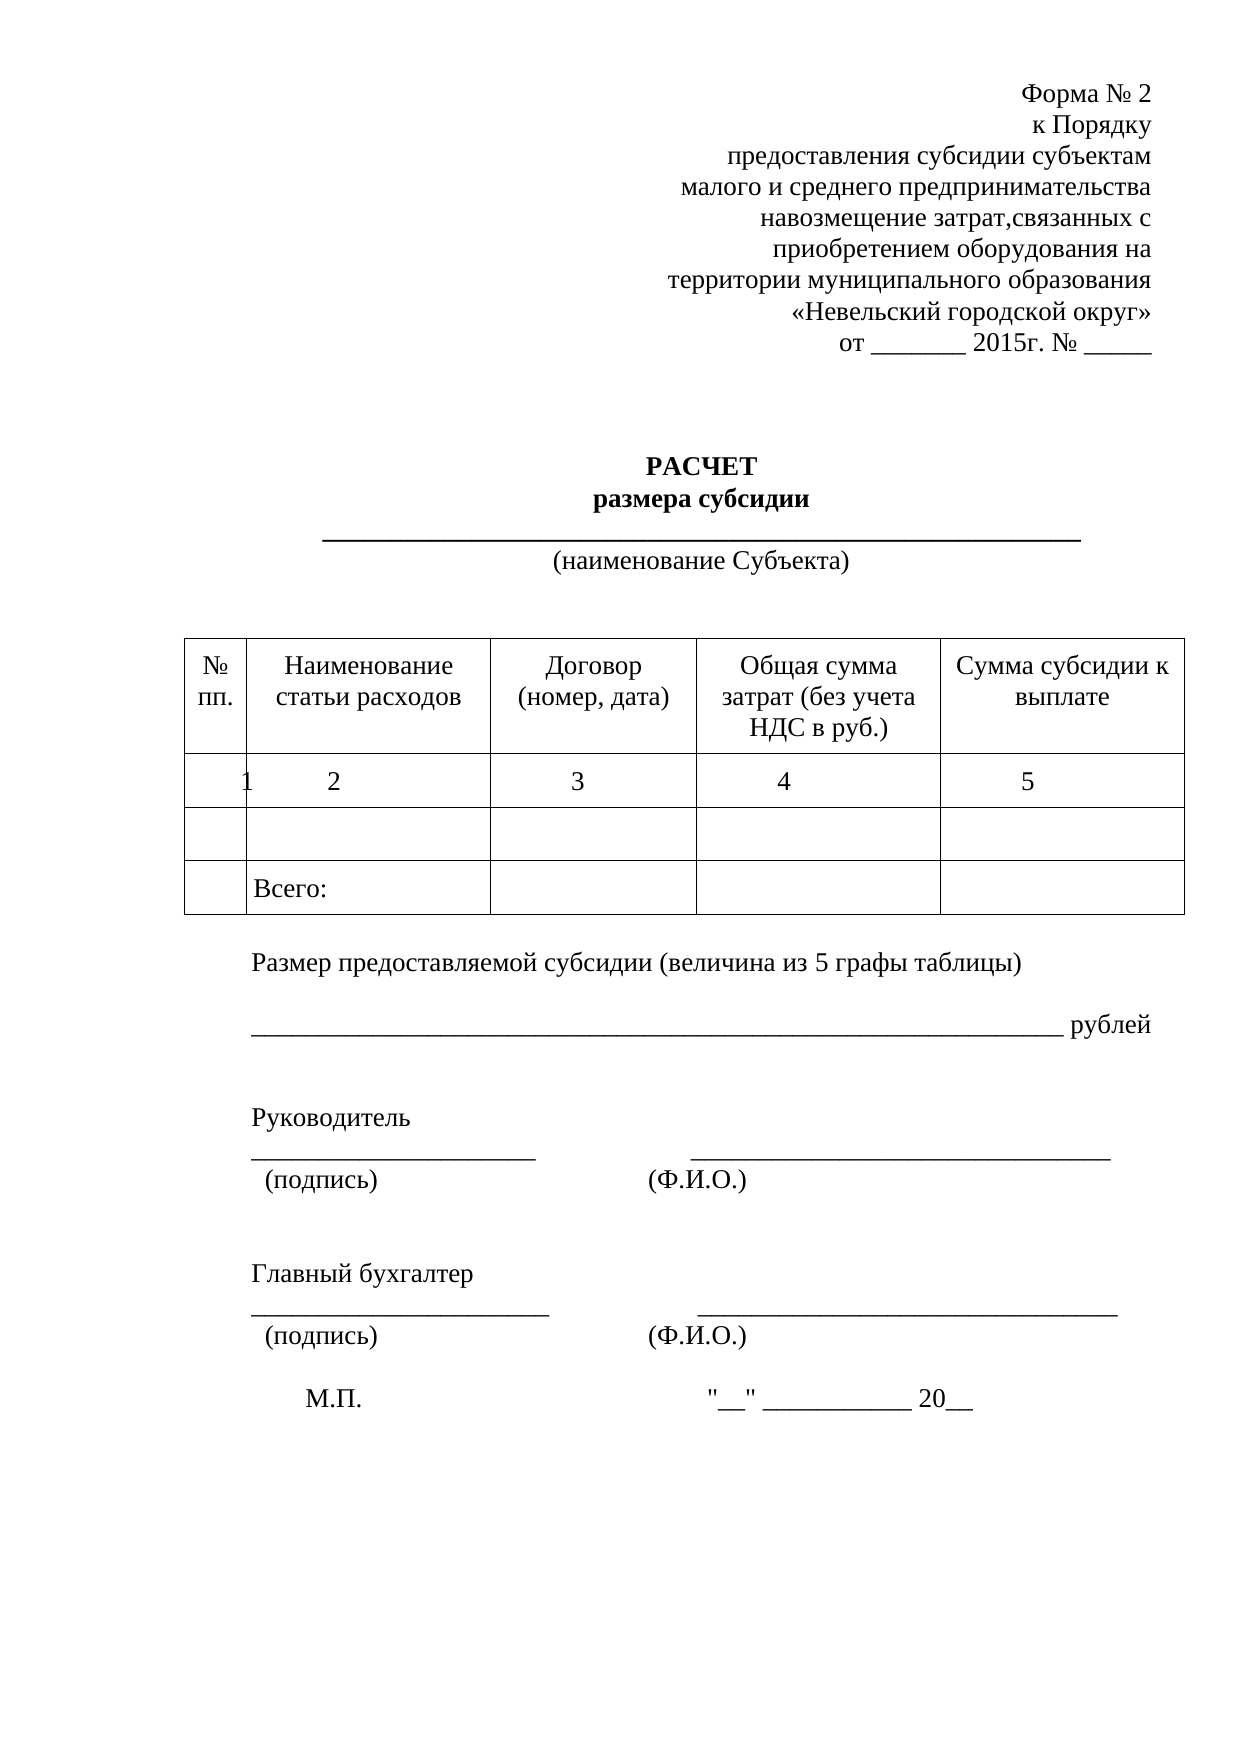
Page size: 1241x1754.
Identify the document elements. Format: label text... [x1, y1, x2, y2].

table_cell [185, 861, 246, 913]
table_header Наименование статьи расходов [247, 639, 490, 753]
text Главный бухгалтер [177, 1257, 1152, 1288]
text Руководитель [177, 1101, 1152, 1132]
table_header Договор (номер, дата) [491, 639, 696, 753]
table_cell 3 [491, 754, 696, 807]
text Размер предоставляемой субсидии (величина из 5 графы таблицы) [177, 946, 1152, 977]
text ____________________________________________________________ рублей [177, 1008, 1152, 1039]
text _____________________ _______________________________ [177, 1132, 1152, 1164]
text ________________________________________________________ [177, 513, 1152, 544]
text (подпись) (Ф.И.О.) [177, 1319, 1152, 1351]
text Форма № 2 [177, 77, 1152, 108]
text приобретением оборудования на [177, 232, 1152, 264]
text предоставления субсидии субъектам [177, 139, 1152, 170]
text к Порядку [177, 108, 1152, 139]
table_cell 5 [941, 754, 1184, 807]
text от _______ 2015г. № _____ [177, 326, 1152, 357]
table_cell [247, 808, 490, 860]
text территории муниципального образования [177, 264, 1152, 295]
text размера субсидии [177, 482, 1152, 513]
table_header Общая сумма затрат (без учета НДС в руб.) [697, 639, 940, 753]
text малого и среднего предпринимательства [177, 170, 1152, 201]
table_cell 1 [185, 754, 246, 807]
table_cell [941, 861, 1184, 913]
text «Невельский городской округ» [177, 295, 1152, 326]
table_cell 2 [247, 754, 490, 807]
text РАСЧЕТ [177, 451, 1152, 482]
table_header № пп. [185, 639, 246, 753]
table_cell [491, 861, 696, 913]
table_cell [697, 808, 940, 860]
table_cell [185, 808, 246, 860]
table_cell [491, 808, 696, 860]
table_cell Всего: [247, 861, 490, 913]
table_cell 4 [697, 754, 940, 807]
table_header Сумма субсидии к выплате [941, 639, 1184, 753]
table_cell [941, 808, 1184, 860]
table_cell [697, 861, 940, 913]
text (наименование Субъекта) [177, 544, 1152, 575]
text (подпись) (Ф.И.О.) [177, 1164, 1152, 1195]
text М.П. "__" ___________ 20__ [177, 1382, 1152, 1413]
text ______________________ _______________________________ [177, 1288, 1152, 1319]
text навозмещение затрат,связанных с [177, 201, 1152, 232]
